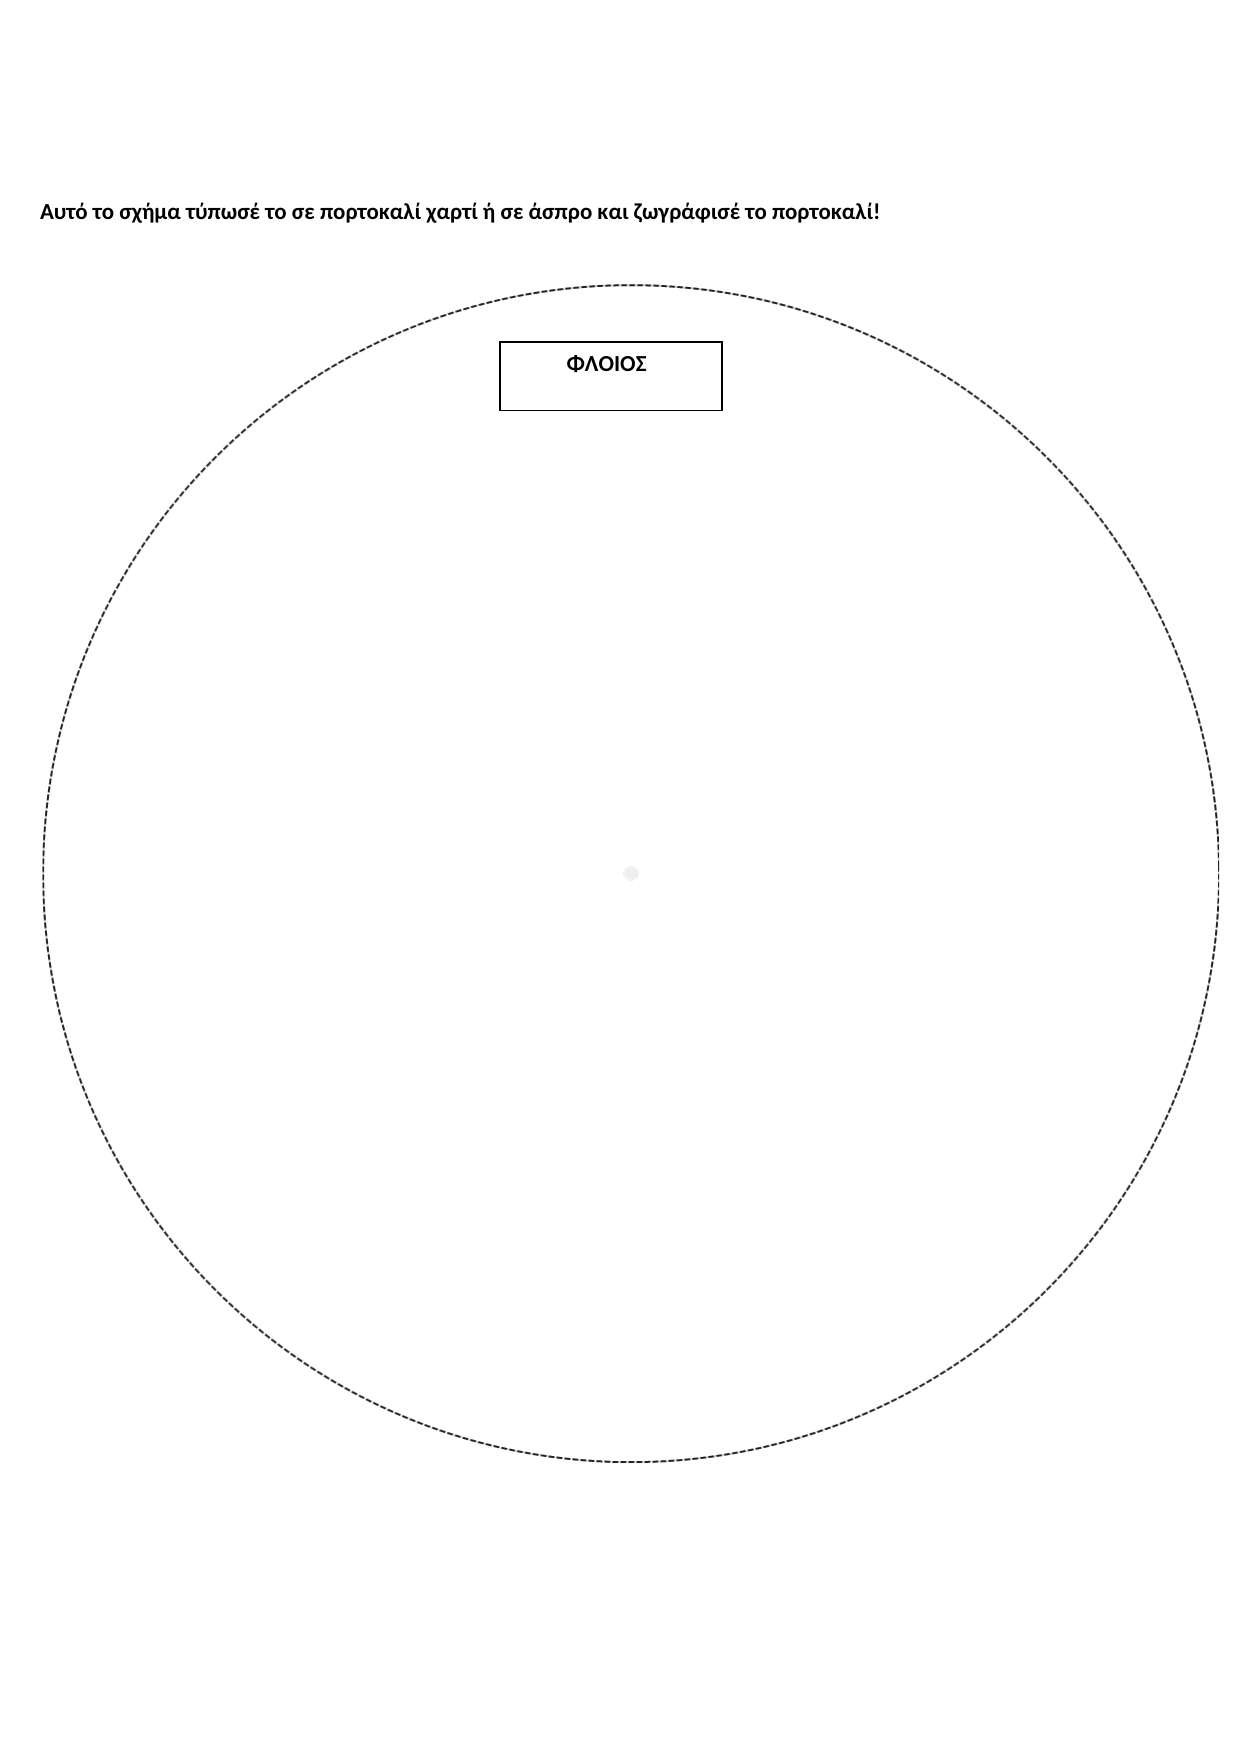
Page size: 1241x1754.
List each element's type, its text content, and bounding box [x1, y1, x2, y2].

picture [42, 284, 1220, 1463]
text Αυτό το σχήμα τύπωσέ το σε πορτοκαλί χαρτί ή σε άσπρο και ζωγράφισέ το πορτοκαλί! [40, 197, 1192, 225]
